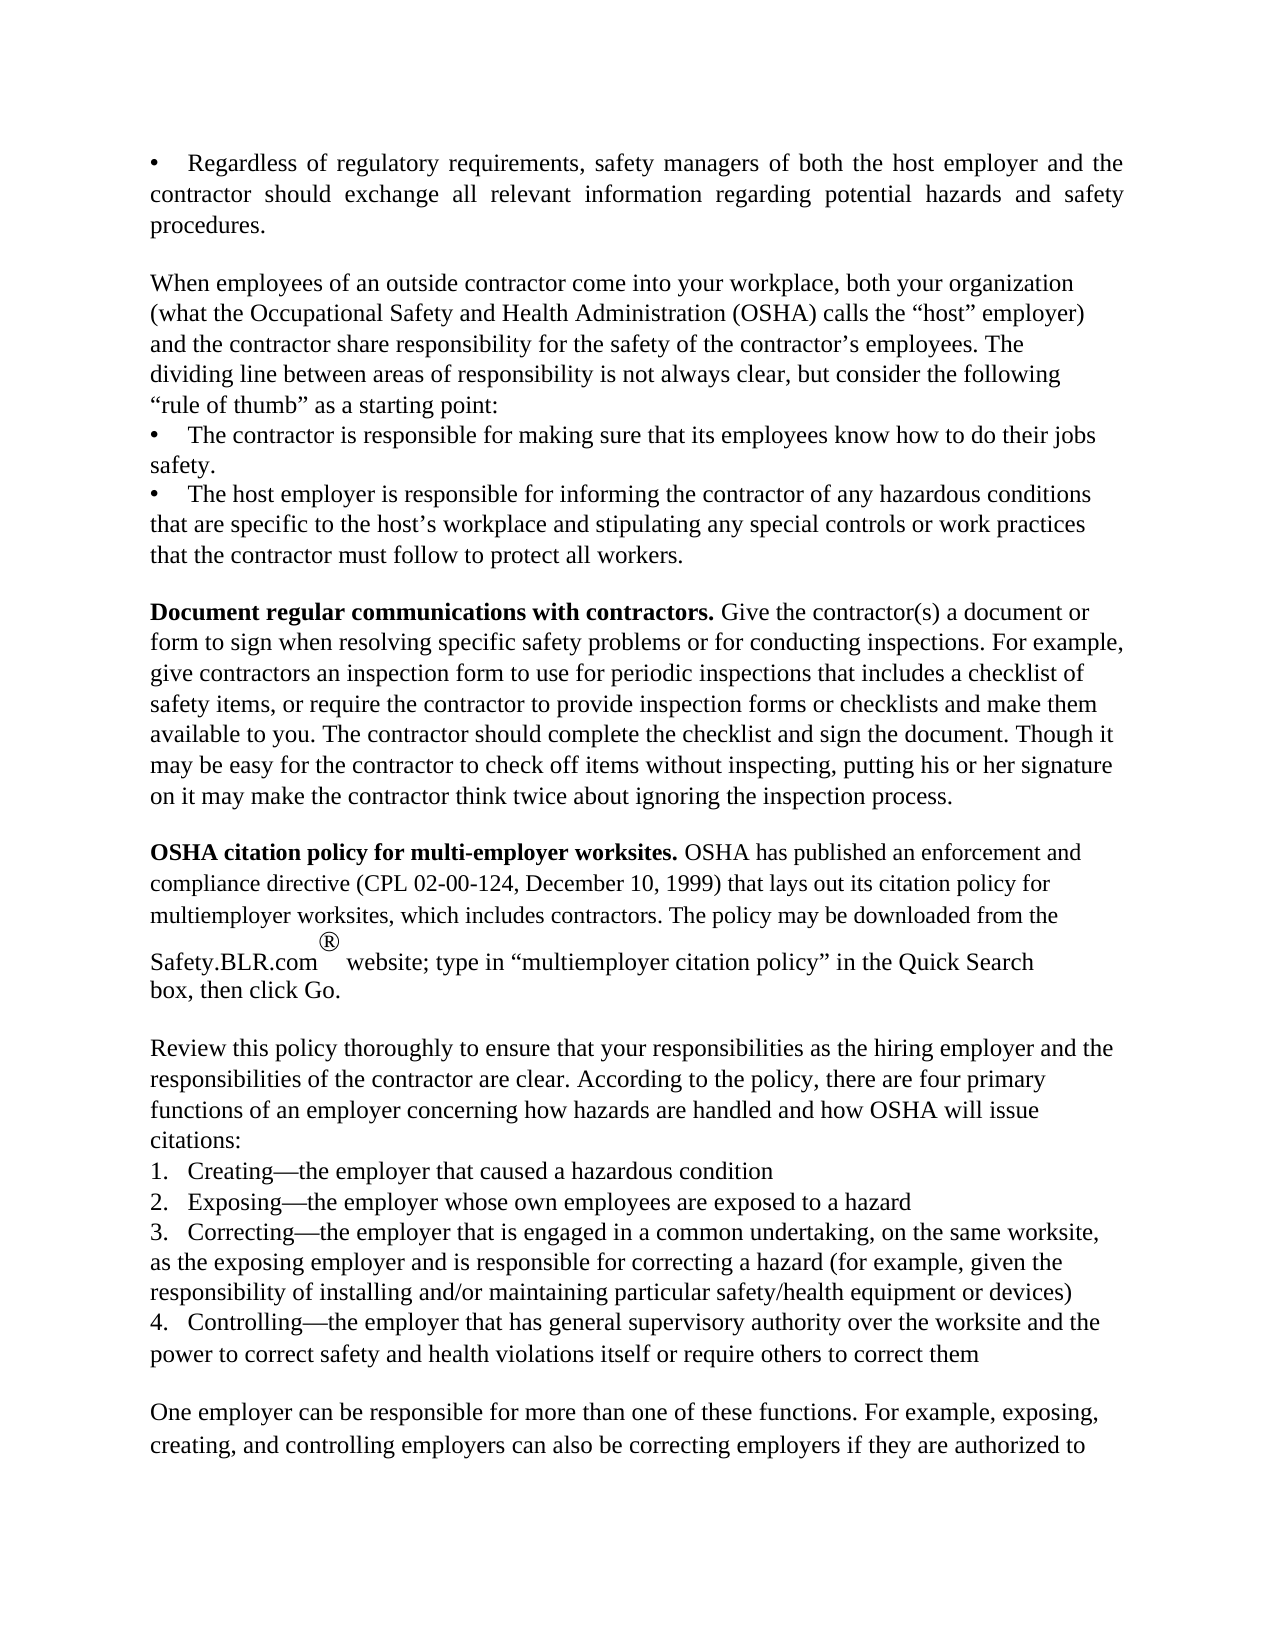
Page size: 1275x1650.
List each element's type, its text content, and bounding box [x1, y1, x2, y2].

list The host employer is responsible for informing the contractor of any hazardous conditions that are specific to the host’s workplace and stipulating any special controls or work practices that the contractor must follow to protect all workers. [150, 479, 1125, 568]
list Regardless of regulatory requirements, safety managers of both the host employer and the contractor should exchange all relevant information regarding potential hazards and safety procedures. [150, 148, 1125, 239]
text When employees of an outside contractor come into your workplace, both your organization (what the Occupational Safety and Health Administration (OSHA) calls the “host” employer) and the contractor share responsibility for the safety of the contractor’s employees. The dividing line between areas of responsibility is not always clear, but consider the following “rule of thumb” as a starting point: [150, 268, 1112, 418]
text Document regular communications with contractors. Give the contractor(s) a document or form to sign when resolving specific safety problems or for conducting inspections. For example, give contractors an inspection form to use for periodic inspections that includes a checklist of safety items, or require the contractor to provide inspection forms or checklists and make them available to you. The contractor should complete the checklist and sign the document. Though it may be easy for the contractor to check off items without inspecting, putting his or her signature on it may make the contractor think twice about ignoring the inspection process. [150, 597, 1125, 810]
text OSHA citation policy for multi-employer worksites. OSHA has published an enforcement and compliance directive (CPL 02-00-124, December 10, 1999) that lays out its citation policy for multiemployer worksites, which includes contractors. The policy may be downloaded from the [150, 838, 1119, 928]
list The contractor is responsible for making sure that its employees know how to do their jobs safety. [150, 420, 1125, 478]
list Creating—the employer that caused a hazardous condition [150, 1156, 1125, 1185]
list Exposing—the employer whose own employees are exposed to a hazard [150, 1187, 1125, 1215]
text Safety.BLR.com® website; type in “multiemployer citation policy” in the Quick Search box, then click Go. [150, 932, 1079, 1004]
list Controlling—the employer that has general supervisory authority over the worksite and the power to correct safety and health violations itself or require others to correct them [150, 1307, 1125, 1367]
text Review this policy thoroughly to ensure that your responsibilities as the hiring employer and the responsibilities of the contractor are clear. According to the policy, there are four primary functions of an employer concerning how hazards are handled and how OSHA will issue citations: [150, 1033, 1114, 1154]
text One employer can be responsible for more than one of these functions. For example, exposing, creating, and controlling employers can also be correcting employers if they are authorized to [150, 1397, 1100, 1459]
list Correcting—the employer that is engaged in a common undertaking, on the same worksite, as the exposing employer and is responsible for correcting a hazard (for example, given the responsibility of installing and/or maintaining particular safety/health equipment or devices) [150, 1217, 1125, 1306]
